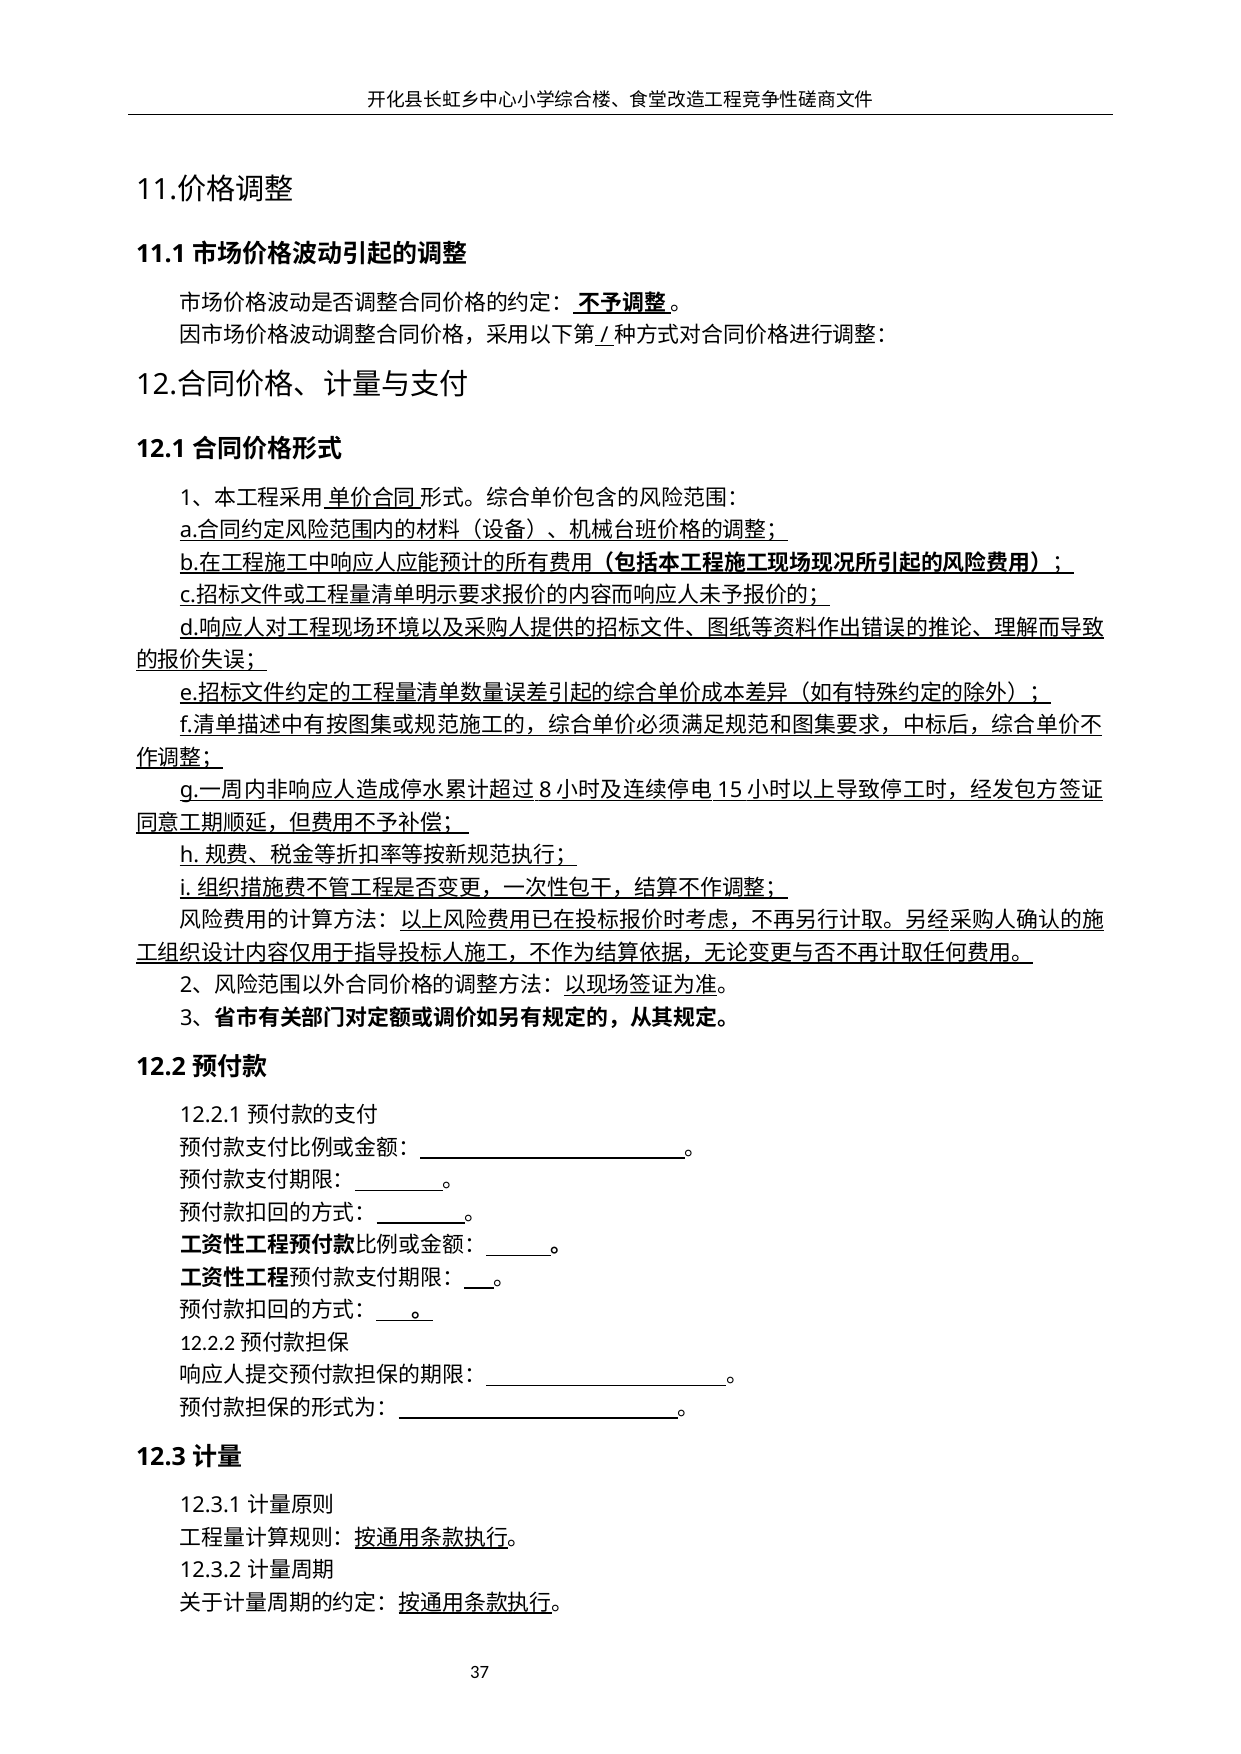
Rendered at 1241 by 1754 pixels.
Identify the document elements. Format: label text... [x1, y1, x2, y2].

text 工资性工程预付款支付期限： 。 [136, 1259, 1104, 1292]
text 预付款支付比例或金额： 。 [136, 1129, 1104, 1162]
text 预付款扣回的方式： 。 [136, 1194, 1104, 1227]
text 12.2 预付款 [136, 1032, 1104, 1097]
text 响应人提交预付款担保的期限： 。 [136, 1357, 1104, 1389]
text 12.2.1 预付款的支付 [136, 1097, 1104, 1129]
list 风险范围以外合同价格的调整方法：以现场签证为准。 [136, 967, 1104, 999]
text 预付款扣回的方式： 。 [136, 1292, 1104, 1324]
list 省市有关部门对定额或调价如另有规定的，从其规定。 [136, 999, 1104, 1032]
text 工资性工程预付款比例或金额： 。 [136, 1227, 1104, 1259]
text c.招标文件或工程量清单明示要求报价的内容而响应人未予报价的； [136, 577, 1104, 609]
text i. 组织措施费不管工程是否变更，一次性包干，结算不作调整； [136, 869, 1104, 902]
text 12.3.2 计量周期 [136, 1552, 1104, 1584]
text 11.1 市场价格波动引起的调整 [136, 219, 1104, 284]
text 11.价格调整 [136, 154, 1104, 219]
text b.在工程施工中响应人应能预计的所有费用（包括本工程施工现场现况所引起的风险费用）； [136, 544, 1104, 577]
text g.一周内非响应人造成停水累计超过8小时及连续停电15小时以上导致停工时，经发包方签证同意工期顺延，但费用不予补偿； [136, 772, 1104, 837]
text 12.3 计量 [136, 1422, 1104, 1487]
text 预付款支付期限： 。 [136, 1162, 1104, 1194]
text 关于计量周期的约定：按通用条款执行。 [136, 1584, 1104, 1617]
text h. 规费、税金等折扣率等按新规范执行； [136, 837, 1104, 869]
text 12.3.1 计量原则 [136, 1487, 1104, 1519]
text e.招标文件约定的工程量清单数量误差引起的综合单价成本差异（如有特殊约定的除外）； [136, 674, 1104, 707]
text 12.1 合同价格形式 [136, 414, 1104, 479]
text 12.2.2 预付款担保 [136, 1324, 1104, 1357]
text 因市场价格波动调整合同价格，采用以下第 / 种方式对合同价格进行调整： [136, 317, 1104, 349]
text 市场价格波动是否调整合同价格的约定： 不予调整 。 [136, 284, 1104, 317]
text 1、本工程采用 单价合同 形式。综合单价包含的风险范围： [136, 479, 1104, 512]
text 预付款担保的形式为： 。 [136, 1389, 1104, 1422]
text 风险费用的计算方法：以上风险费用已在投标报价时考虑，不再另行计取。另经采购人确认的施工组织设计内容仅用于指导投标人施工，不作为结算依据，无论变更与否不再计取任何费用。 [136, 902, 1104, 967]
text d.响应人对工程现场环境以及采购人提供的招标文件、图纸等资料作出错误的推论、理解而导致的报价失误； [136, 609, 1104, 674]
text a.合同约定风险范围内的材料（设备）、机械台班价格的调整； [136, 512, 1104, 544]
text f.清单描述中有按图集或规范施工的，综合单价必须满足规范和图集要求，中标后，综合单价不作调整； [136, 707, 1104, 772]
text 12.合同价格、计量与支付 [136, 349, 1104, 414]
text 工程量计算规则：按通用条款执行。 [136, 1519, 1104, 1552]
